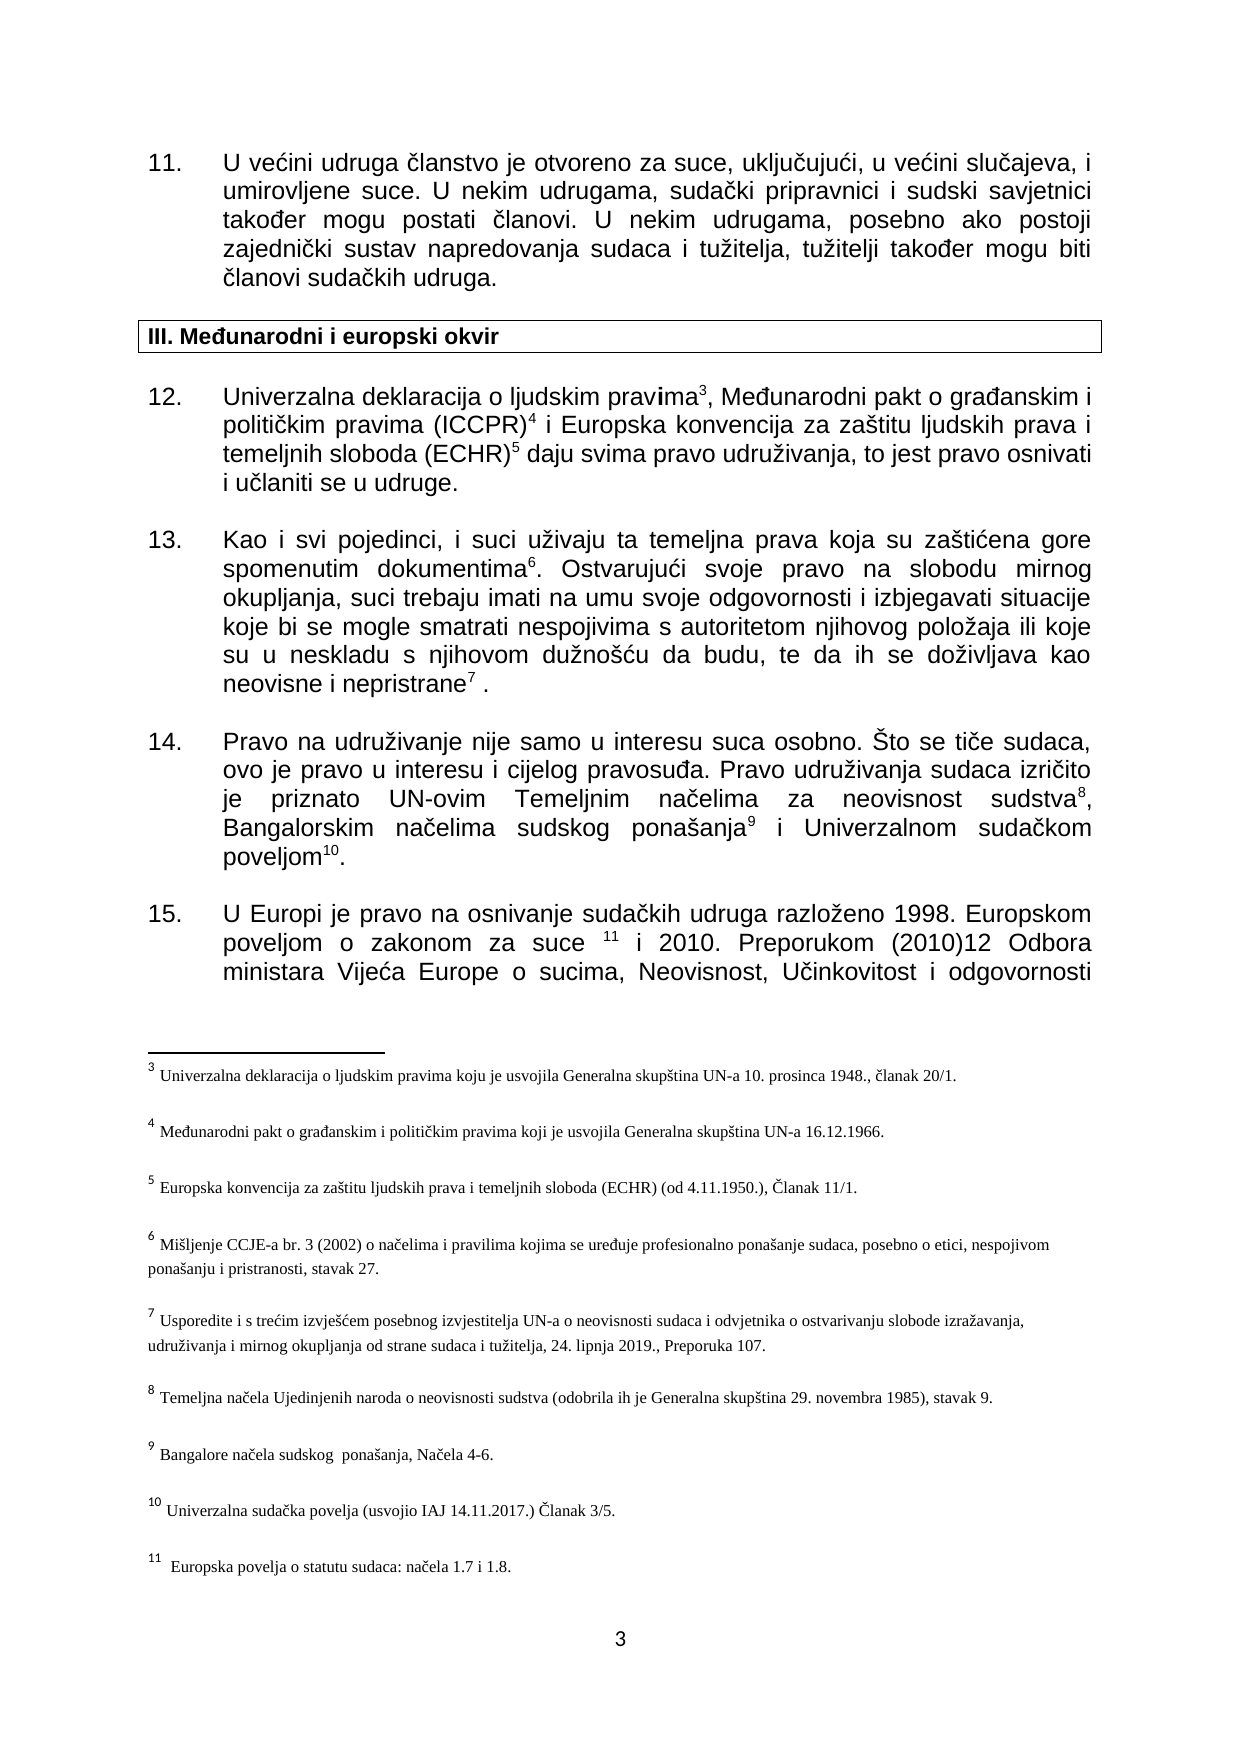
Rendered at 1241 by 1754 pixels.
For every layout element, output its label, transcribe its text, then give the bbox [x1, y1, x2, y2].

text III. Međunarodni i europski okvir [139, 321, 1101, 352]
list U Europi je pravo na osnivanje sudačkih udruga razloženo 1998. Europskom poveljom o zakonom za suce i 2010. Preporukom (2010)12 Odbora ministara Vijeća Europe o sucima, Neovisnost, Učinkovitost i odgovornosti (Preporuka (2010) 12) i Magna Carta sudaca CCJE-a (Temeljna načela). Europska povelja naglašava doprinos sudačkih udruga u obrani prava koja sucu pripadaju na temelju njegovog položaja. Preporuka (2010) 12 to potvrđuje i definira najvažniji element statusa suca - neovisnost te dodaje kao dodatni zadatak sucima, promicanje vladavine prava. Magna Carta sudaca definira ovaj cilj kao "obranu misije koje suci imaju u društvu". Takva kretanja mogu se vidjeti i prilikom analiziranja ciljeva udruga sudaca, gdje je danas sve više i više uz fokus na status sudaca podjednako snažna svijest o podizanju poštovanja prema vladavini prava. [148, 899, 1093, 985]
list U većini udruga članstvo je otvoreno za suce, uključujući, u većini slučajeva, i umirovljene suce. U nekim udrugama, sudački pripravnici i sudski savjetnici također mogu postati članovi. U nekim udrugama, posebno ako postoji zajednički sustav napredovanja sudaca i tužitelja, tužitelji također mogu biti članovi sudačkih udruga. [148, 148, 1093, 291]
list Pravo na udruživanje nije samo u interesu suca osobno. Što se tiče sudaca, ovo je pravo u interesu i cijelog pravosuđa. Pravo udruživanja sudaca izričito je priznato UN-ovim Temeljnim načelima za neovisnost sudstva, Bangalorskim načelima sudskog ponašanja i Univerzalnom sudačkom poveljom. [148, 726, 1093, 870]
list Univerzalna deklaracija o ljudskim pravima, Međunarodni pakt o građanskim i političkim pravima (ICCPR) i Europska konvencija za zaštitu ljudskih prava i temeljnih sloboda (ECHR) daju svima pravo udruživanja, to jest pravo osnivati i učlaniti se u udruge. [148, 381, 1093, 496]
list Kao i svi pojedinci, i suci uživaju ta temeljna prava koja su zaštićena gore spomenutim dokumentima. Ostvarujući svoje pravo na slobodu mirnog okupljanja, suci trebaju imati na umu svoje odgovornosti i izbjegavati situacije koje bi se mogle smatrati nespojivima s autoritetom njihovog položaja ili koje su u neskladu s njihovom dužnošću da budu, te da ih se doživljava kao neovisne i nepristrane . [148, 525, 1093, 698]
